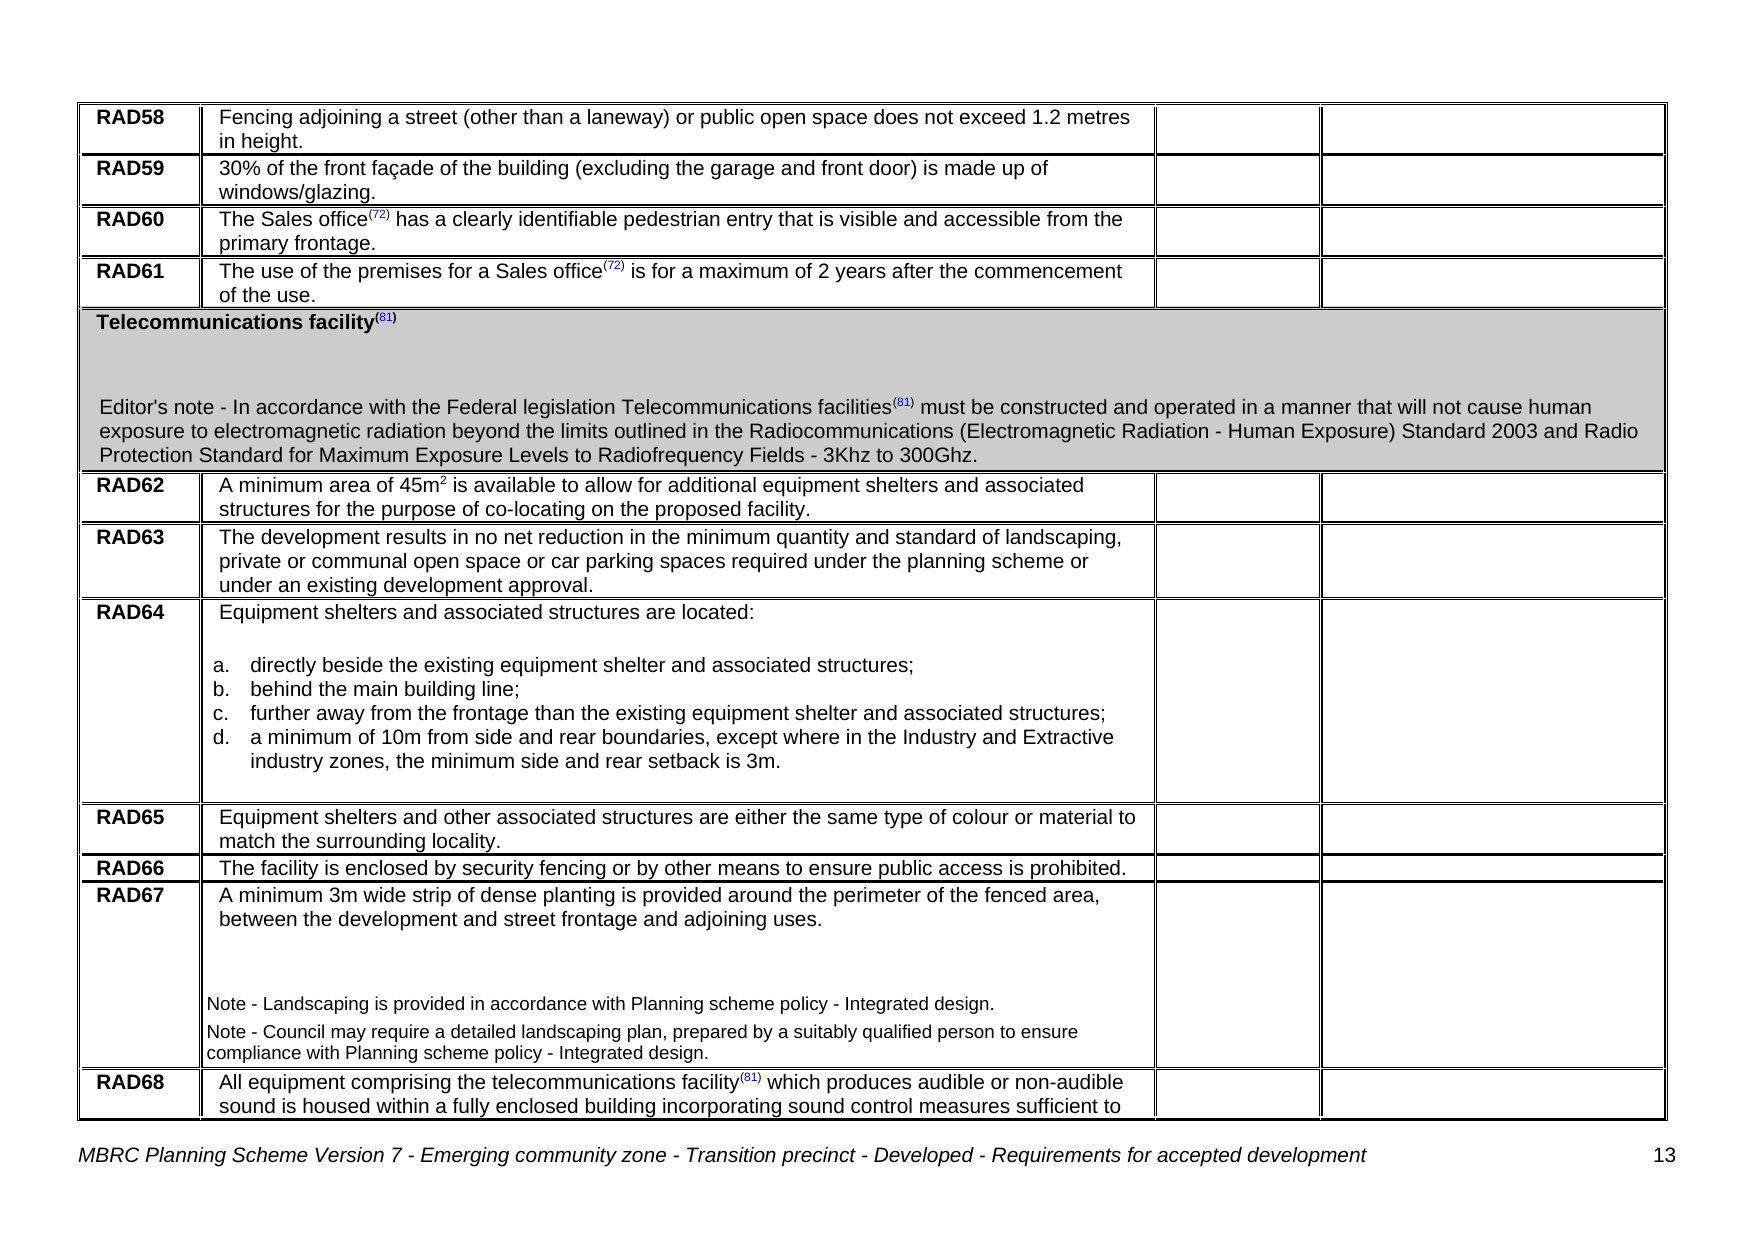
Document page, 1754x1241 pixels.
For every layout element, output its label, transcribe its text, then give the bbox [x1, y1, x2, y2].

table_cell [1157, 856, 1319, 880]
table_cell Fencing adjoining a street (other than a laneway) or public open space does not exceed 1.2 metres in height. [201, 105, 1156, 153]
table_cell [1321, 802, 1666, 853]
table_cell [1323, 880, 1664, 1067]
table_cell RAD64 [80, 596, 199, 802]
table_cell [1323, 596, 1665, 802]
table_cell [1323, 470, 1665, 521]
table_cell [1321, 105, 1664, 153]
table_cell A minimum area of 45m2 is available to allow for additional equipment shelters and associated structures for the purpose of co-locating on the proposed facility. [203, 474, 1154, 521]
table_cell [1157, 259, 1319, 306]
table_cell [1156, 103, 1321, 153]
table_cell The facility is enclosed by security fencing or by other means to ensure public access is prohibited. [203, 856, 1154, 880]
table_cell Telecommunications facility(81) [80, 306, 1665, 363]
table_cell [1323, 255, 1665, 306]
table_cell RAD63 [80, 521, 199, 596]
table_cell Equipment shelters and associated structures are located: directly beside the existing equipment shelter and associated structures; behind the main building line; further away from the frontage than the existing equipment shelter and associated structures; a minimum of 10m from side and rear boundaries, except where in the Industry and Extractive industry zones, the minimum side and rear setback is 3m. [203, 600, 1154, 802]
table_cell [1157, 883, 1319, 1067]
table_cell [1323, 204, 1665, 255]
table_cell [1157, 805, 1319, 853]
table_cell RAD59 [78, 153, 199, 204]
table_cell 30% of the front façade of the building (excluding the garage and front door) is made up of windows/glazing. [203, 156, 1154, 204]
table_cell [1323, 853, 1666, 880]
table_cell RAD62 [80, 470, 199, 521]
table_cell The use of the premises for a Sales office(72) is for a maximum of 2 years after the commencement of the use. [203, 259, 1154, 306]
table_cell RAD67 [80, 880, 199, 1067]
table_cell RAD65 [78, 802, 201, 853]
table_cell The development results in no net reduction in the minimum quantity and standard of landscaping, private or communal open space or car parking spaces required under the planning scheme or under an existing development approval. [203, 525, 1154, 596]
table_cell A minimum 3m wide strip of dense planting is provided around the perimeter of the fenced area, between the development and street frontage and adjoining uses. [203, 883, 1154, 1067]
table_cell [1323, 521, 1665, 596]
table_cell [1157, 208, 1319, 255]
table_cell Equipment shelters and other associated structures are either the same type of colour or material to match the surrounding locality. [203, 805, 1154, 853]
table_cell [1321, 1067, 1666, 1118]
table_cell The Sales office(72) has a clearly identifiable pedestrian entry that is visible and accessible from the primary frontage. [203, 208, 1154, 255]
table_cell [1157, 600, 1319, 802]
table_cell [1157, 525, 1319, 596]
table_cell RAD66 [78, 853, 199, 880]
table_cell RAD58 [78, 103, 201, 153]
table_cell [1156, 1067, 1321, 1118]
table_cell RAD60 [80, 204, 199, 255]
table_cell [1323, 153, 1666, 204]
table_cell RAD68 [78, 1067, 201, 1118]
table_cell [1157, 156, 1319, 204]
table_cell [201, 1070, 1156, 1118]
table_cell RAD61 [80, 255, 199, 306]
table_cell [1157, 474, 1319, 521]
